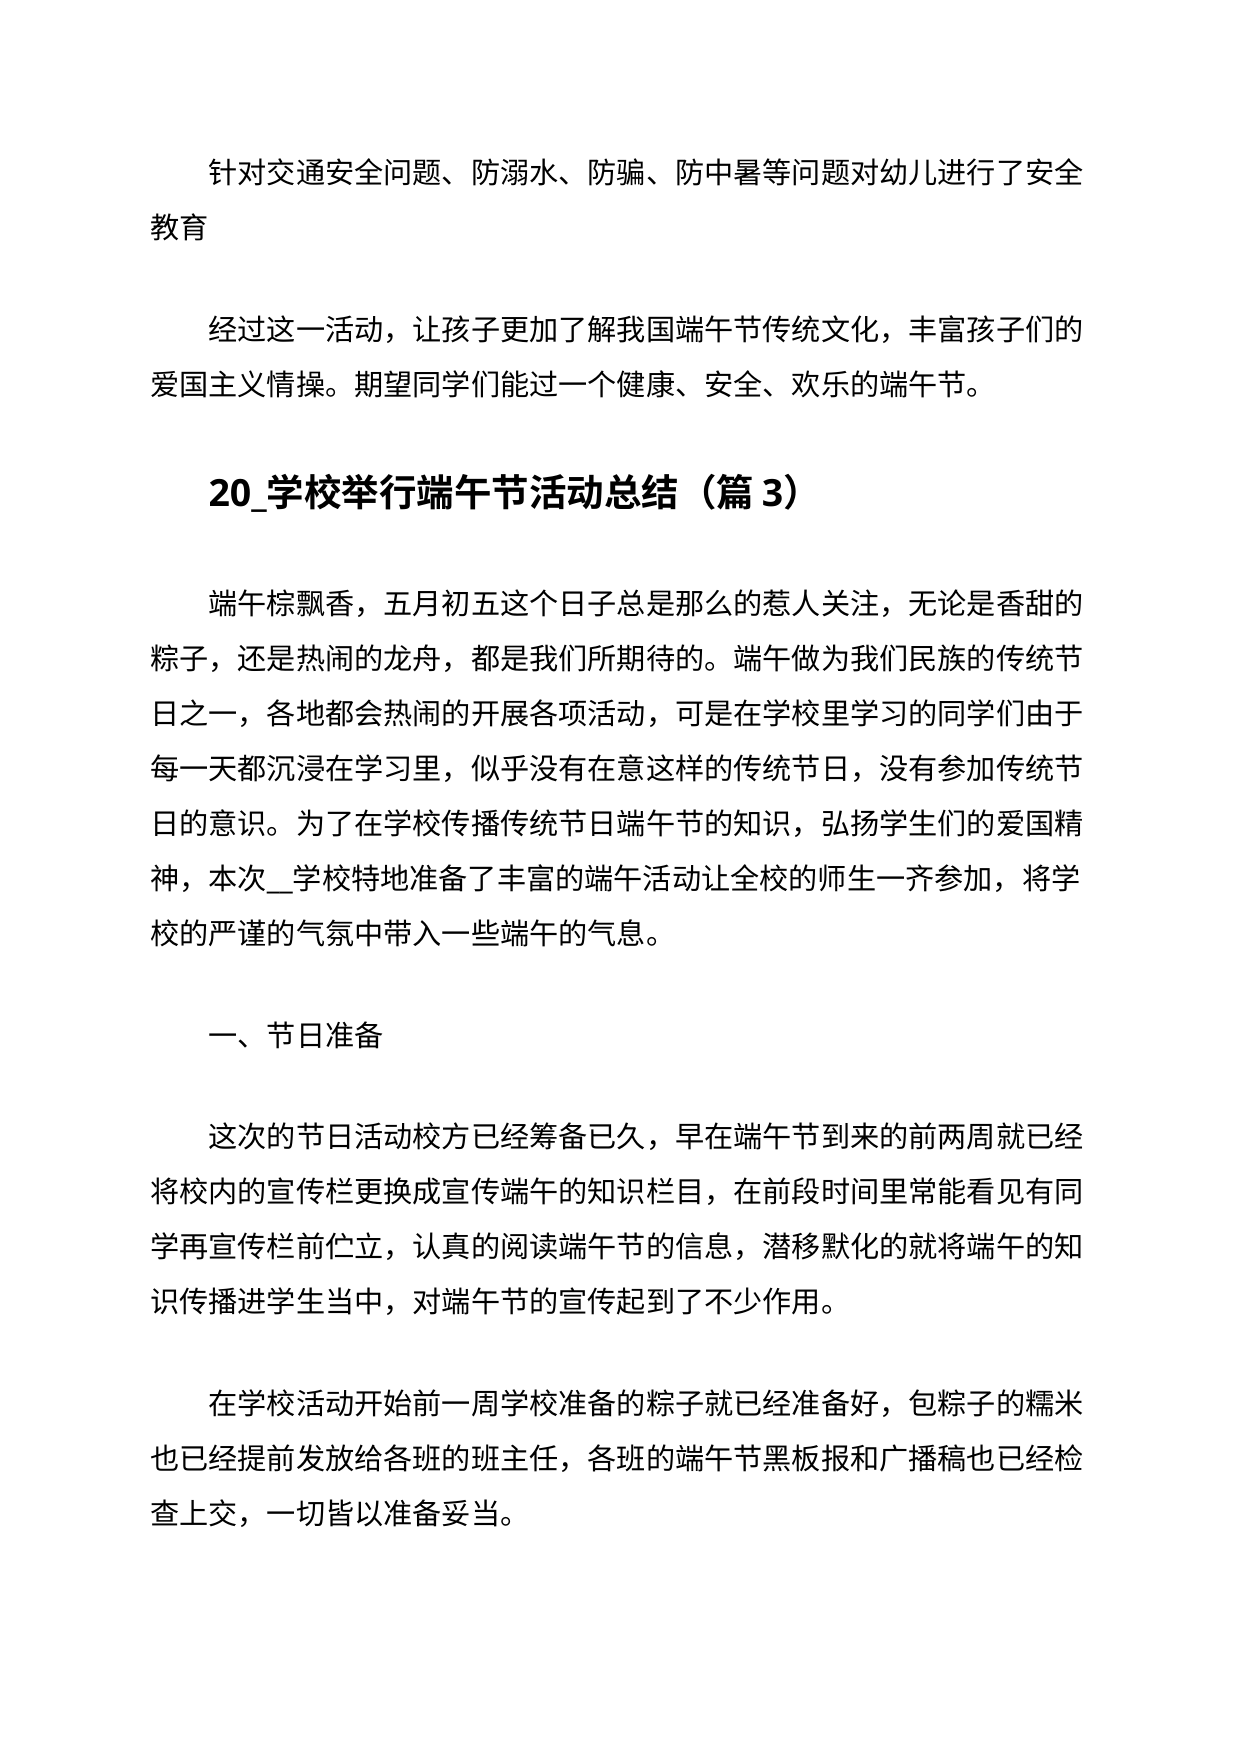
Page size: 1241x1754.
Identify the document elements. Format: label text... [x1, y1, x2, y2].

text 经过这一活动，让孩子更加了解我国端午节传统文化，丰富孩子们的爱国主义情操。期望同学们能过一个健康、安全、欢乐的端午节。 [150, 307, 1090, 404]
text 这次的节日活动校方已经筹备已久，早在端午节到来的前两周就已经将校内的宣传栏更换成宣传端午的知识栏目，在前段时间里常能看见有同学再宣传栏前伫立，认真的阅读端午节的信息，潜移默化的就将端午的知识传播进学生当中，对端午节的宣传起到了不少作用。 [150, 1114, 1090, 1321]
text 针对交通安全问题、防溺水、防骗、防中暑等问题对幼儿进行了安全教育 [150, 150, 1090, 247]
text 一、节日准备 [150, 1012, 1090, 1054]
text 端午棕飘香，五月初五这个日子总是那么的惹人关注，无论是香甜的粽子，还是热闹的龙舟，都是我们所期待的。端午做为我们民族的传统节日之一，各地都会热闹的开展各项活动，可是在学校里学习的同学们由于每一天都沉浸在学习里，似乎没有在意这样的传统节日，没有参加传统节日的意识。为了在学校传播传统节日端午节的知识，弘扬学生们的爱国精神，本次__学校特地准备了丰富的端午活动让全校的师生一齐参加，将学校的严谨的气氛中带入一些端午的气息。 [150, 581, 1090, 953]
text 在学校活动开始前一周学校准备的粽子就已经准备好，包粽子的糯米也已经提前发放给各班的班主任，各班的端午节黑板报和广播稿也已经检查上交，一切皆以准备妥当。 [150, 1380, 1090, 1532]
text 20_学校举行端午节活动总结（篇3） [150, 463, 1090, 518]
